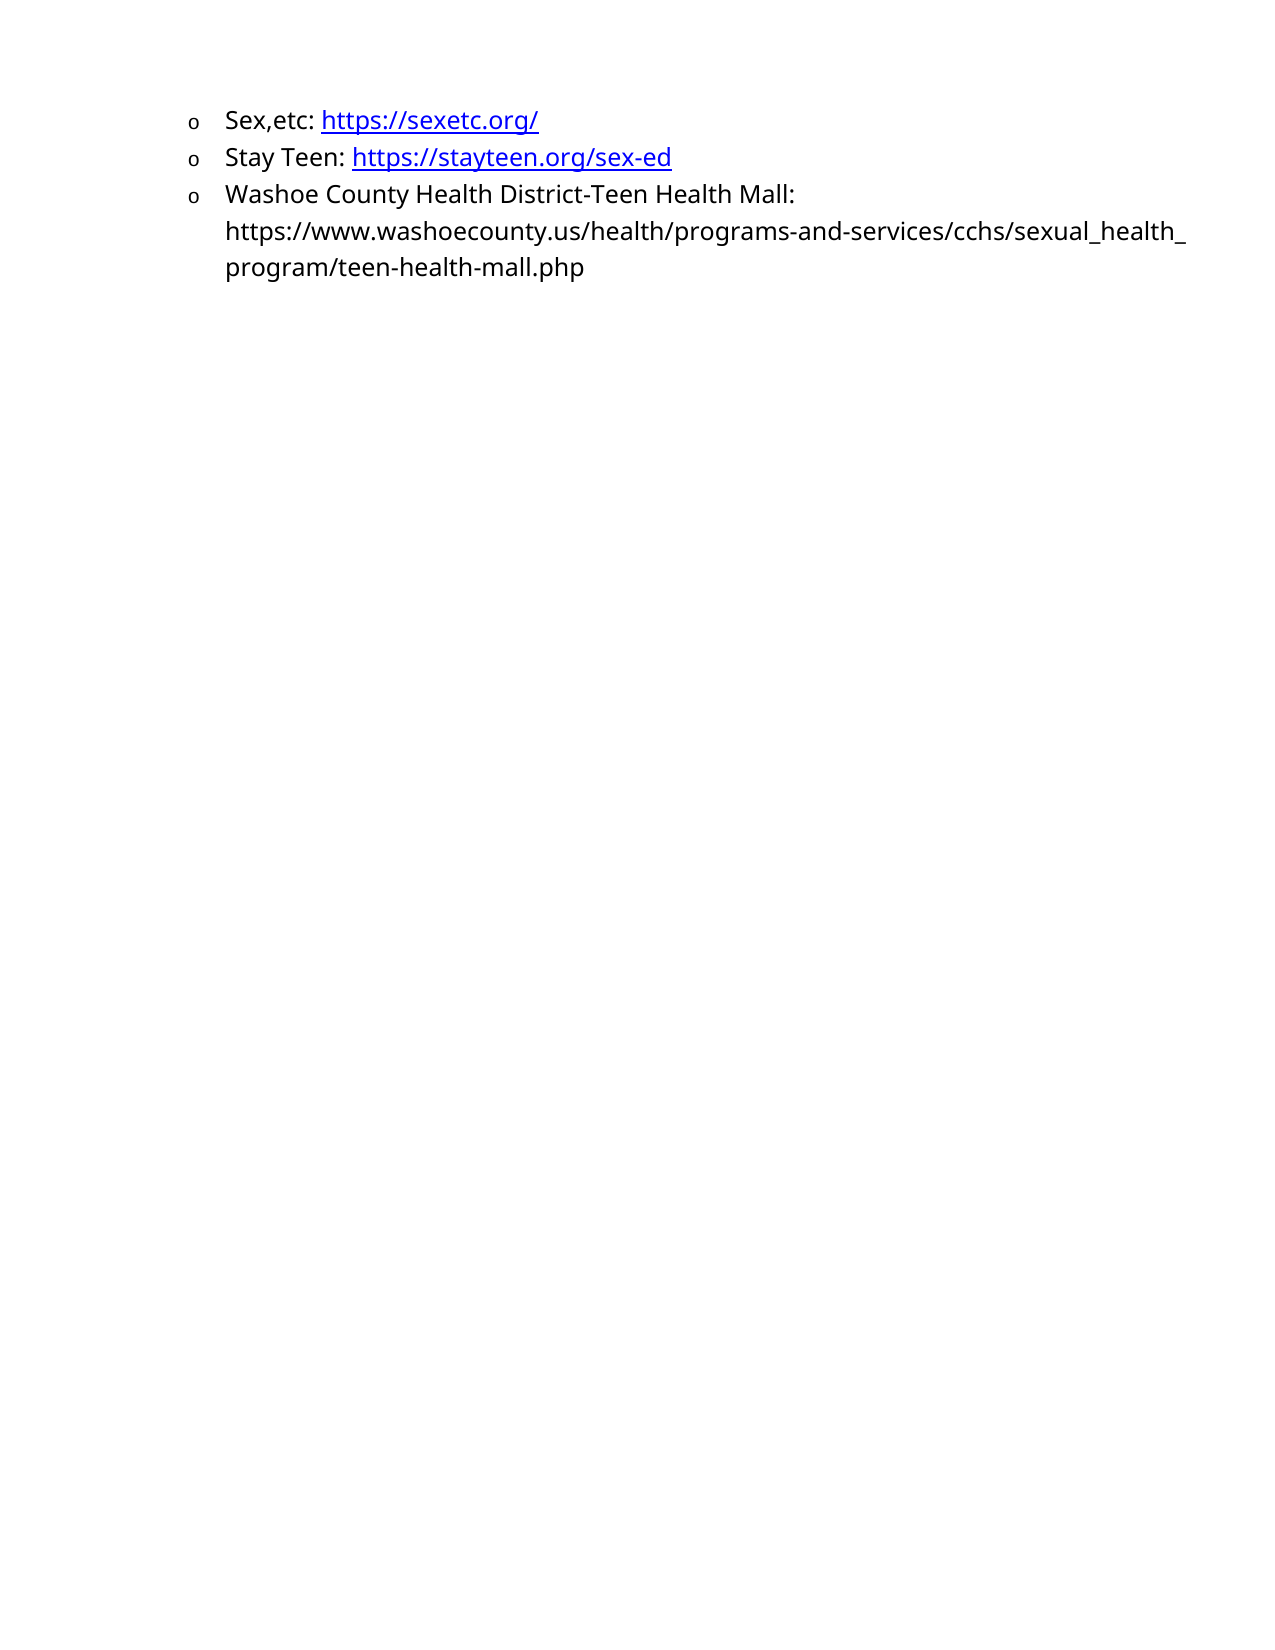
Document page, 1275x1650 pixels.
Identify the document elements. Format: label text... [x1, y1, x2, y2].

list Washoe County Health District-Teen Health Mall: https://www.washoecounty.us/health/programs-and-services/cchs/sexual_health_program/teen-health-mall.php [187, 177, 1200, 284]
list Sex,etc: https://sexetc.org/ [187, 103, 1200, 137]
list Stay Teen: https://stayteen.org/sex-ed [187, 140, 1200, 174]
